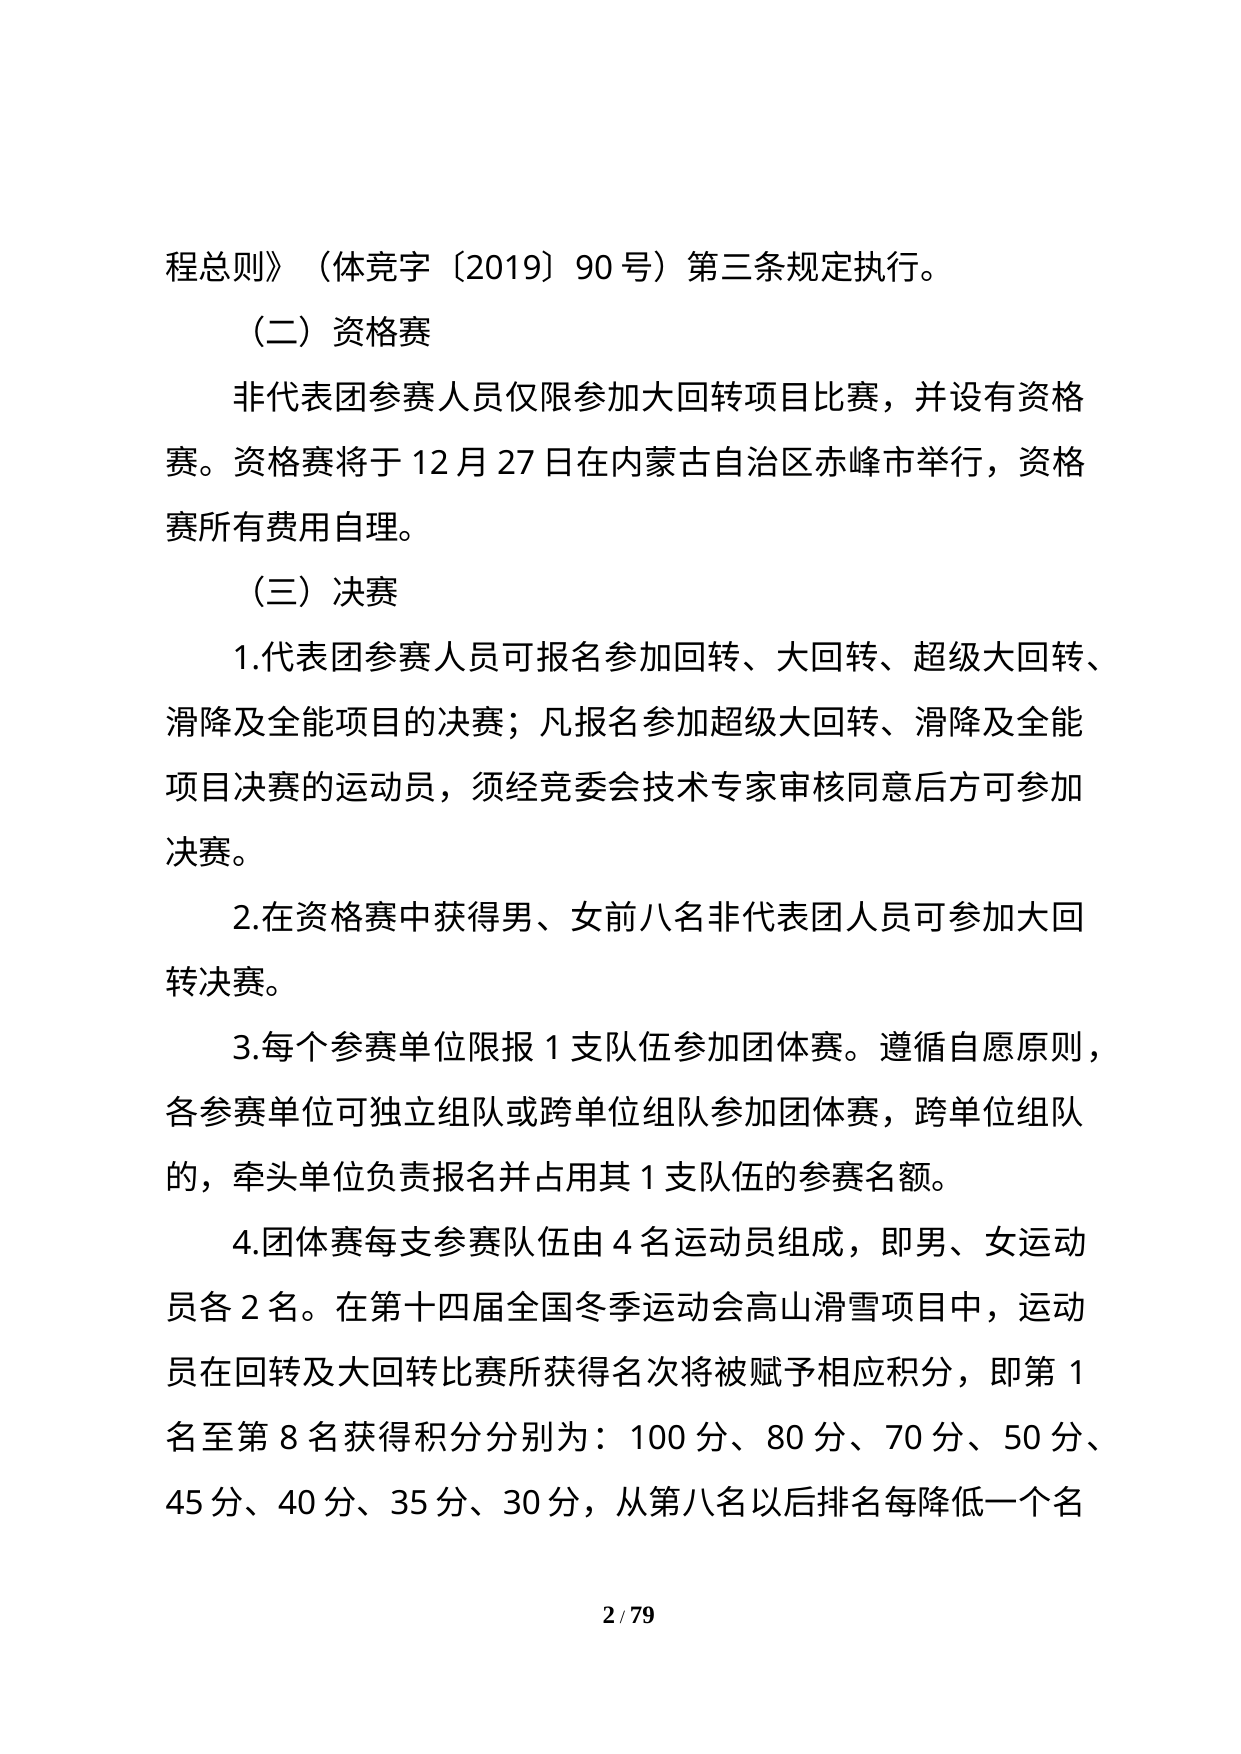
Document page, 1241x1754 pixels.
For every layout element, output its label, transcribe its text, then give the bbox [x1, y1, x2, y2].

text （三）决赛 [165, 558, 1087, 623]
text 3.每个参赛单位限报1支队伍参加团体赛。遵循自愿原则，各参赛单位可独立组队或跨单位组队参加团体赛，跨单位组队的，牵头单位负责报名并占用其1支队伍的参赛名额。 [165, 1013, 1087, 1208]
text 1.代表团参赛人员可报名参加回转、大回转、超级大回转、滑降及全能项目的决赛；凡报名参加超级大回转、滑降及全能项目决赛的运动员，须经竞委会技术专家审核同意后方可参加决赛。 [165, 623, 1087, 883]
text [165, 1208, 1087, 1533]
text 2.在资格赛中获得男、女前八名非代表团人员可参加大回转决赛。 [165, 883, 1087, 1013]
text 非代表团参赛人员仅限参加大回转项目比赛，并设有资格赛。资格赛将于12月27日在内蒙古自治区赤峰市举行，资格赛所有费用自理。 [165, 363, 1087, 558]
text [165, 233, 1087, 298]
text （二）资格赛 [165, 298, 1087, 363]
